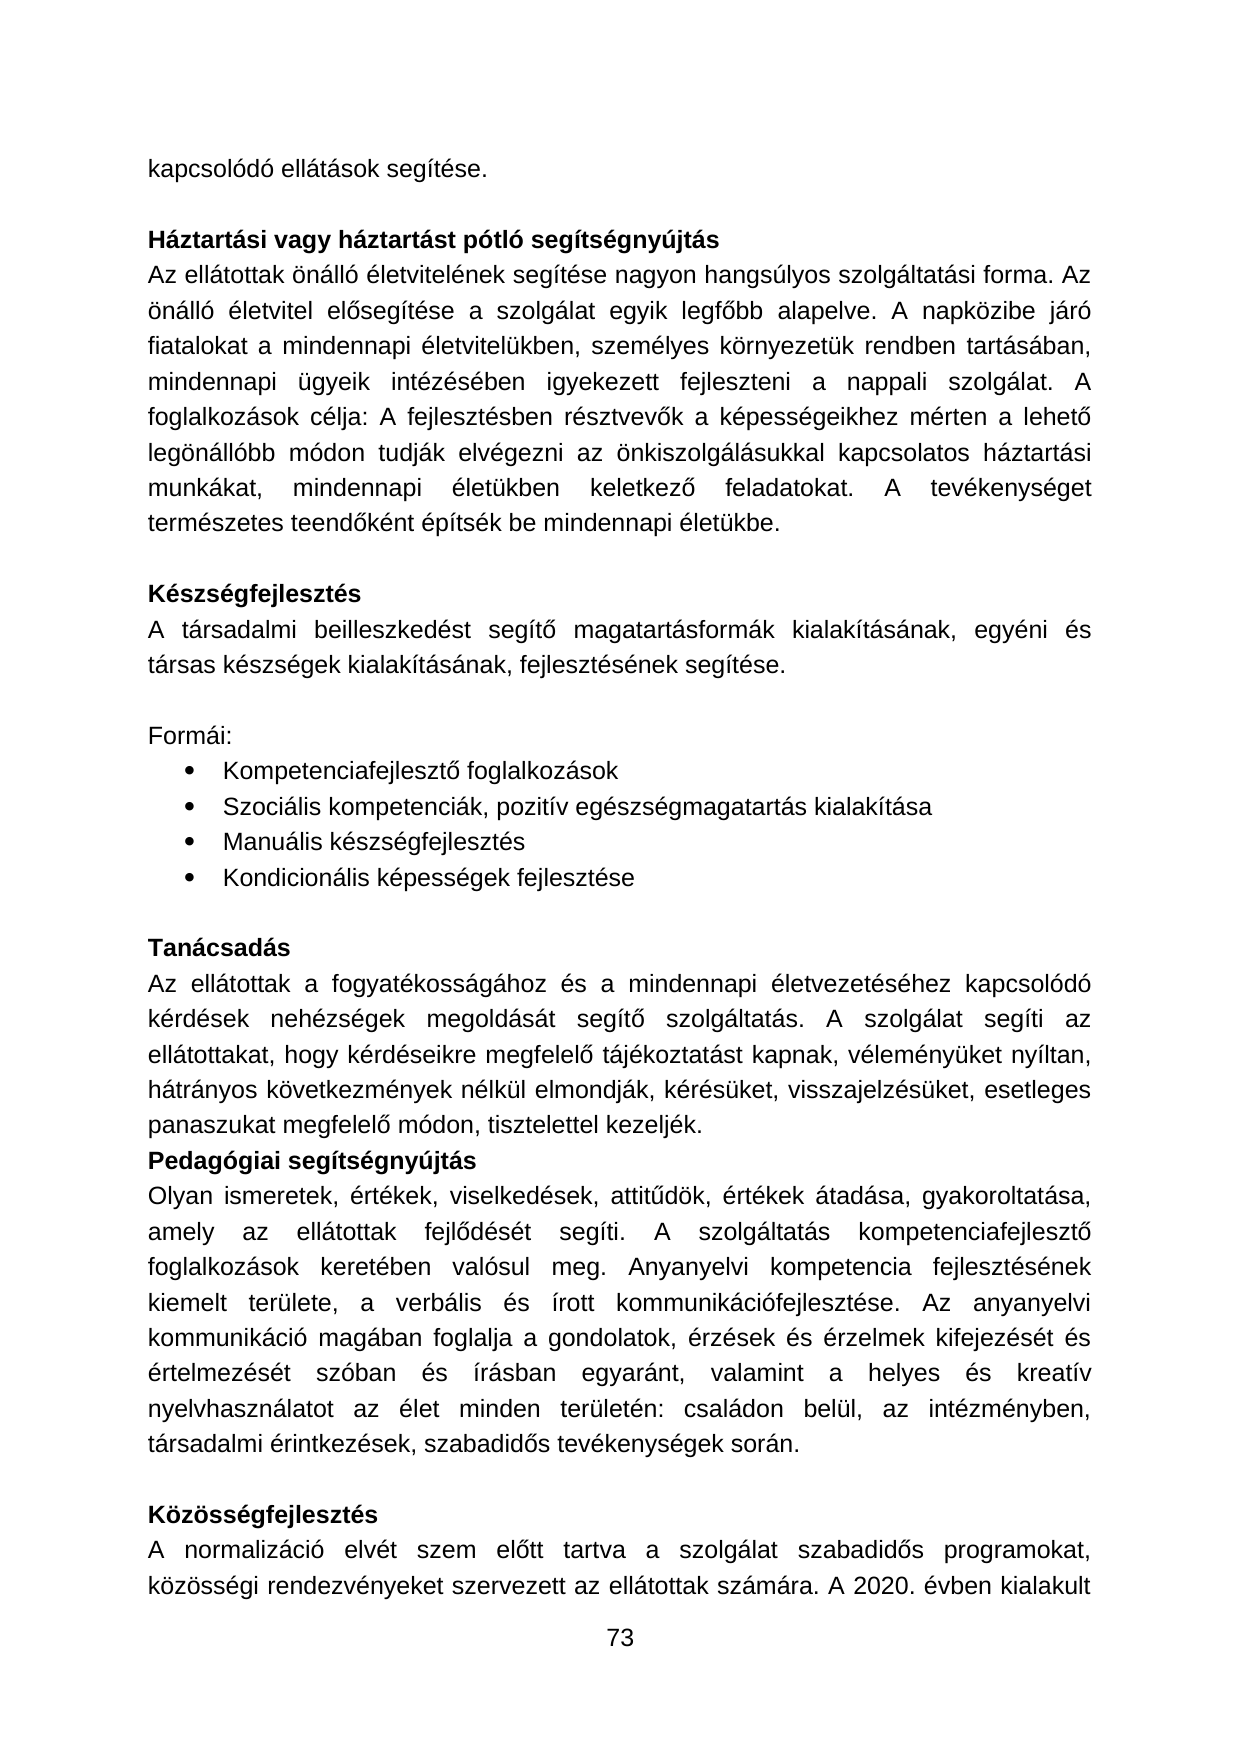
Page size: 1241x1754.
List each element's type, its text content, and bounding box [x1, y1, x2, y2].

text Készségfejlesztés [148, 573, 1093, 608]
text Pedagógiai segítségnyújtás [148, 1139, 1093, 1175]
list Kondicionális képességek fejlesztése [185, 856, 1093, 891]
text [148, 1529, 1093, 1600]
text Formái: [148, 714, 1093, 750]
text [148, 148, 1093, 183]
text A társadalmi beilleszkedést segítő magatartásformák kialakításának, egyéni és társas készségek kialakításának, fejlesztésének segítése. [148, 608, 1093, 679]
list Szociális kompetenciák, pozitív egészségmagatartás kialakítása [185, 785, 1093, 821]
text Háztartási vagy háztartást pótló segítségnyújtás [148, 218, 1093, 254]
text Az ellátottak a fogyatékosságához és a mindennapi életvezetéséhez kapcsolódó kérdések nehézségek megoldását segítő szolgáltatás. A szolgálat segíti az ellátottakat, hogy kérdéseikre megfelelő tájékoztatást kapnak, véleményüket nyíltan, hátrányos következmények nélkül elmondják, kérésüket, visszajelzésüket, esetleges panaszukat megfelelő módon, tisztelettel kezeljék. [148, 962, 1093, 1139]
list Kompetenciafejlesztő foglalkozások [185, 750, 1093, 785]
text Közösségfejlesztés [148, 1493, 1093, 1529]
text Tanácsadás [148, 927, 1093, 962]
text Az ellátottak önálló életvitelének segítése nagyon hangsúlyos szolgáltatási forma. Az önálló életvitel elősegítése a szolgálat egyik legfőbb alapelve. A napközibe járó fiatalokat a mindennapi életvitelükben, személyes környezetük rendben tartásában, mindennapi ügyeik intézésében igyekezett fejleszteni a nappali szolgálat. A foglalkozások célja: A fejlesztésben résztvevők a képességeikhez mérten a lehető legönállóbb módon tudják elvégezni az önkiszolgálásukkal kapcsolatos háztartási munkákat, mindennapi életükben keletkező feladatokat. A tevékenységet természetes teendőként építsék be mindennapi életükbe. [148, 254, 1093, 537]
text Olyan ismeretek, értékek, viselkedések, attitűdök, értékek átadása, gyakoroltatása, amely az ellátottak fejlődését segíti. A szolgáltatás kompetenciafejlesztő foglalkozások keretében valósul meg. Anyanyelvi kompetencia fejlesztésének kiemelt területe, a verbális és írott kommunikációfejlesztése. Az anyanyelvi kommunikáció magában foglalja a gondolatok, érzések és érzelmek kifejezését és értelmezését szóban és írásban egyaránt, valamint a helyes és kreatív nyelvhasználatot az élet minden területén: családon belül, az intézményben, társadalmi érintkezések, szabadidős tevékenységek során. [148, 1175, 1093, 1458]
list Manuális készségfejlesztés [185, 821, 1093, 856]
